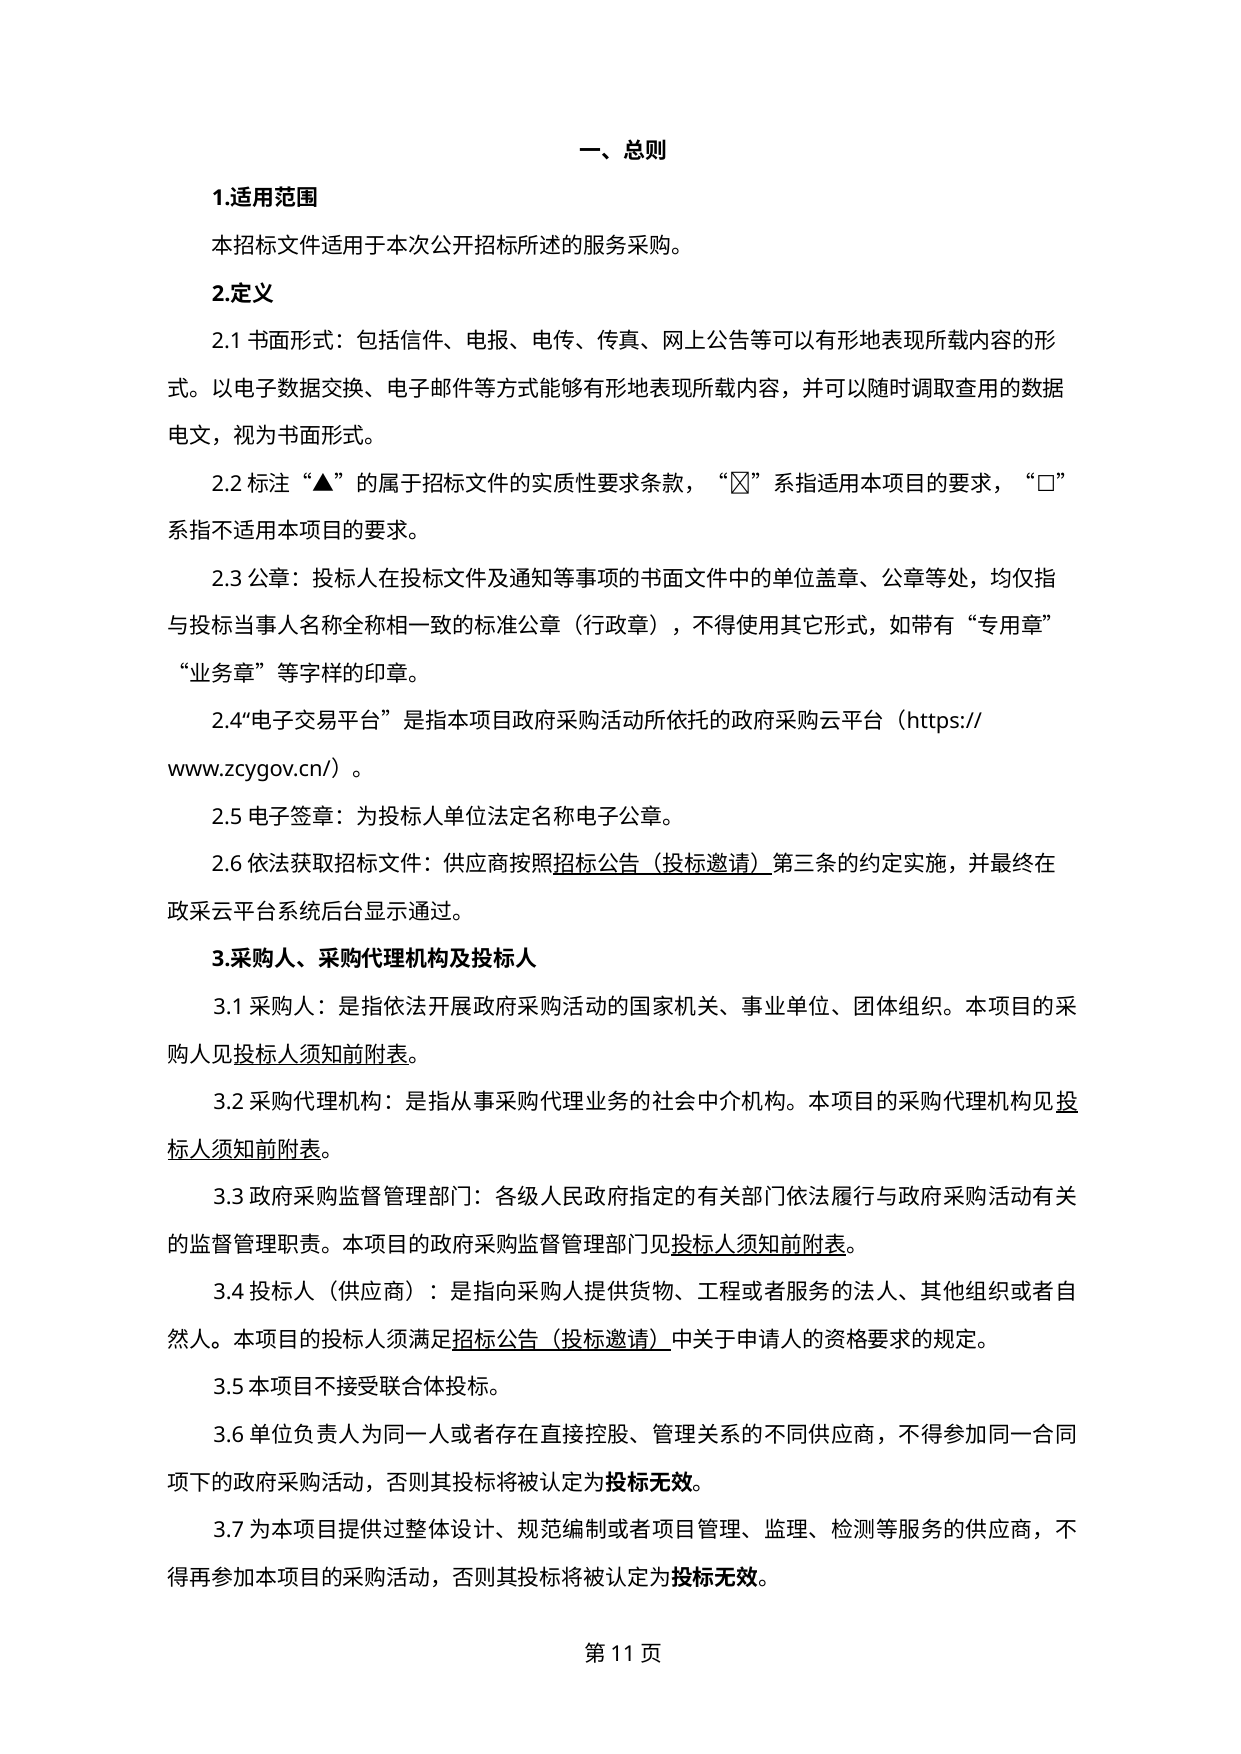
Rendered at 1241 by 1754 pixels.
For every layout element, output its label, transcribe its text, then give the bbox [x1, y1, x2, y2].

text 本招标文件适用于本次公开招标所述的服务采购。 [168, 228, 1078, 260]
text 2.2标注“▲”的属于招标文件的实质性要求条款，“”系指适用本项目的要求，“☐”系指不适用本项目的要求。 [168, 466, 1078, 545]
text 3.4投标人（供应商）：是指向采购人提供货物、工程或者服务的法人、其他组织或者自然人。本项目的投标人须满足招标公告（投标邀请）中关于申请人的资格要求的规定。 [168, 1274, 1078, 1353]
text 3.3政府采购监督管理部门：各级人民政府指定的有关部门依法履行与政府采购活动有关的监督管理职责。本项目的政府采购监督管理部门见投标人须知前附表。 [168, 1179, 1078, 1258]
text 3.5本项目不接受联合体投标。 [168, 1369, 1078, 1401]
text 3.1采购人：是指依法开展政府采购活动的国家机关、事业单位、团体组织。本项目的采购人见投标人须知前附表。 [168, 989, 1078, 1068]
text 1.适用范围 [168, 180, 1078, 212]
text 2.4“电子交易平台”是指本项目政府采购活动所依托的政府采购云平台（https://www.zcygov.cn/）。 [168, 703, 1078, 783]
text 3.6单位负责人为同一人或者存在直接控股、管理关系的不同供应商，不得参加同一合同项下的政府采购活动，否则其投标将被认定为投标无效。 [168, 1417, 1078, 1496]
text 3.7为本项目提供过整体设计、规范编制或者项目管理、监理、检测等服务的供应商，不得再参加本项目的采购活动，否则其投标将被认定为投标无效。 [168, 1512, 1078, 1591]
text 一、总则 [168, 133, 1078, 164]
text 2.1书面形式：包括信件、电报、电传、传真、网上公告等可以有形地表现所载内容的形式。以电子数据交换、电子邮件等方式能够有形地表现所载内容，并可以随时调取查用的数据电文，视为书面形式。 [168, 323, 1078, 450]
text 3.采购人、采购代理机构及投标人 [168, 941, 1078, 973]
text 2.3公章：投标人在投标文件及通知等事项的书面文件中的单位盖章、公章等处，均仅指与投标当事人名称全称相一致的标准公章（行政章），不得使用其它形式，如带有“专用章”“业务章”等字样的印章。 [168, 561, 1078, 688]
text 2.定义 [168, 276, 1078, 307]
text 3.2采购代理机构：是指从事采购代理业务的社会中介机构。本项目的采购代理机构见投标人须知前附表。 [168, 1084, 1078, 1163]
text 2.6依法获取招标文件：供应商按照招标公告（投标邀请）第三条的约定实施，并最终在政采云平台系统后台显示通过。 [168, 846, 1078, 926]
text 2.5电子签章：为投标人单位法定名称电子公章。 [168, 799, 1078, 830]
